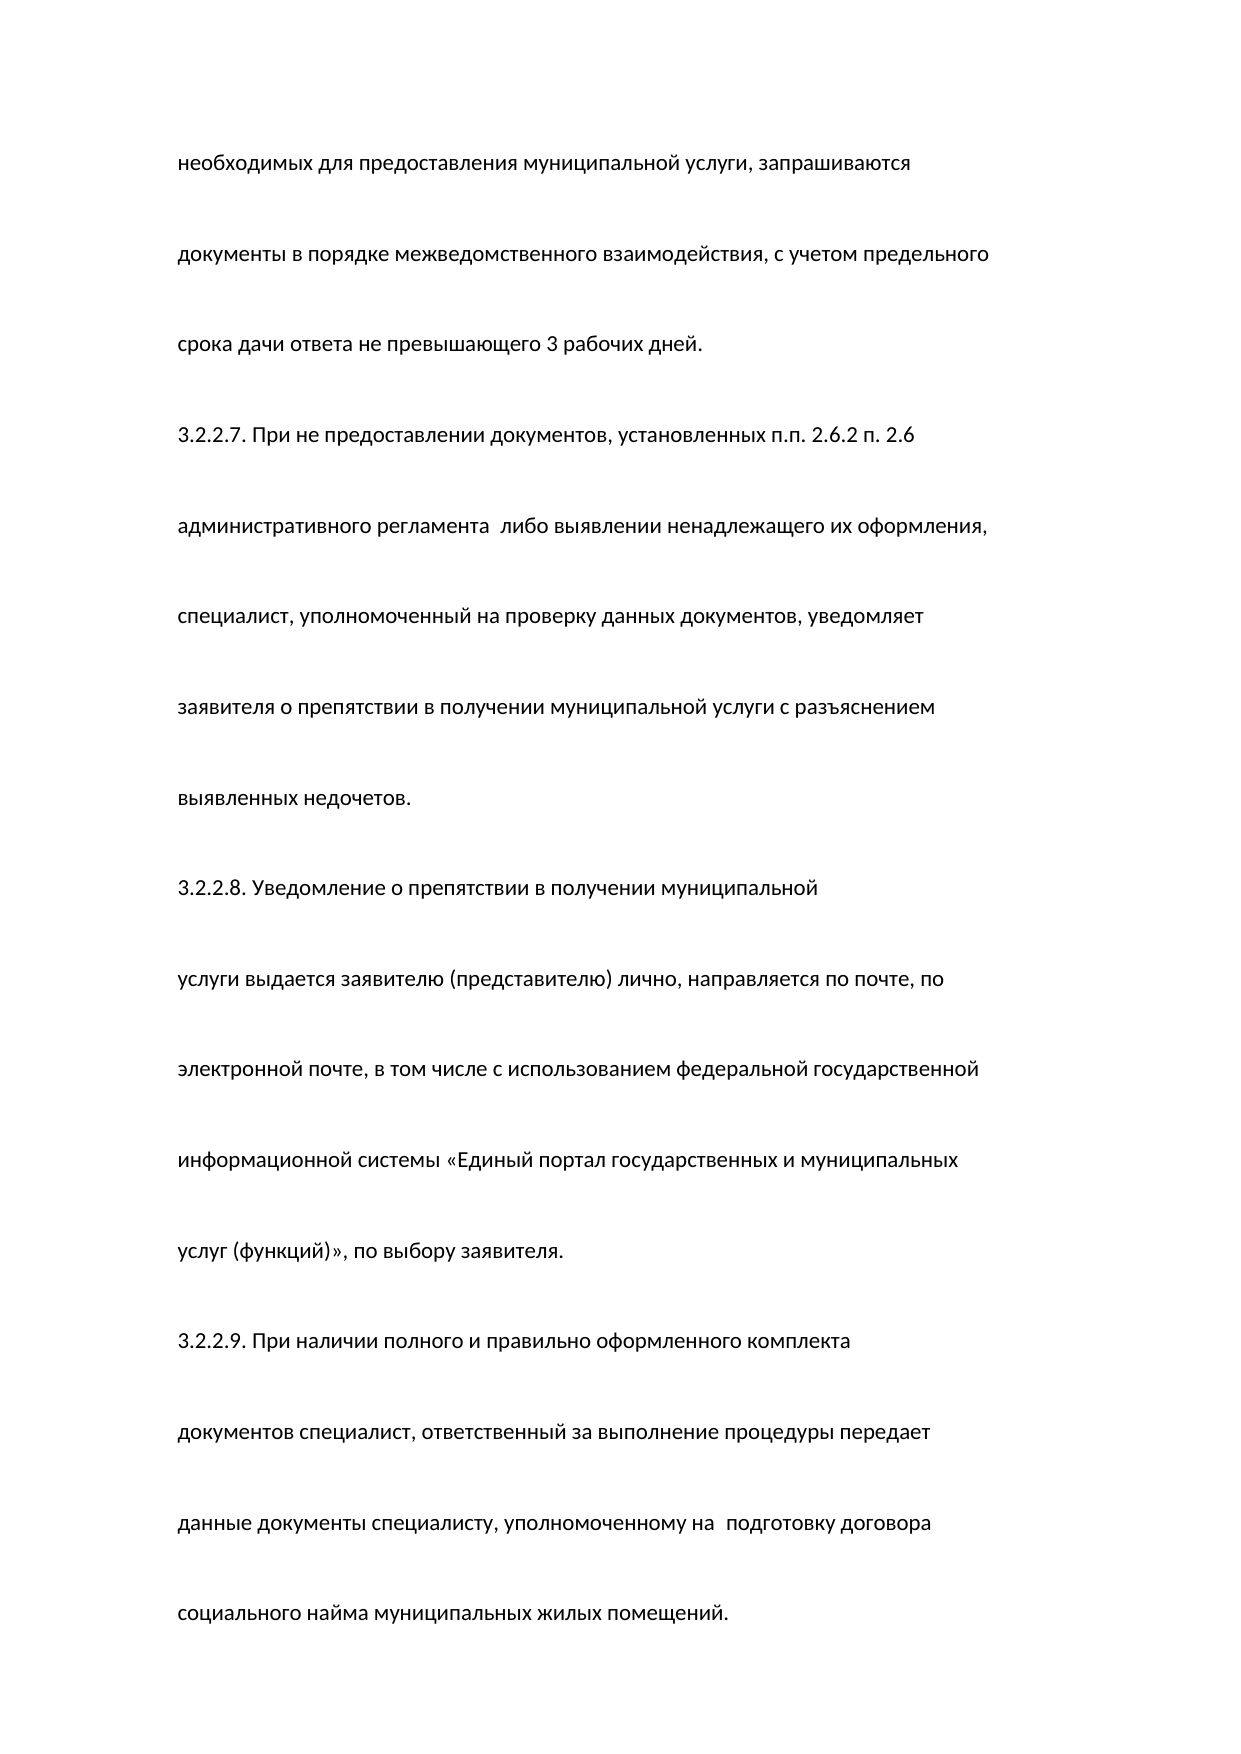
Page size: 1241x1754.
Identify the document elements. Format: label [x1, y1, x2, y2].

text [177, 118, 1152, 1626]
